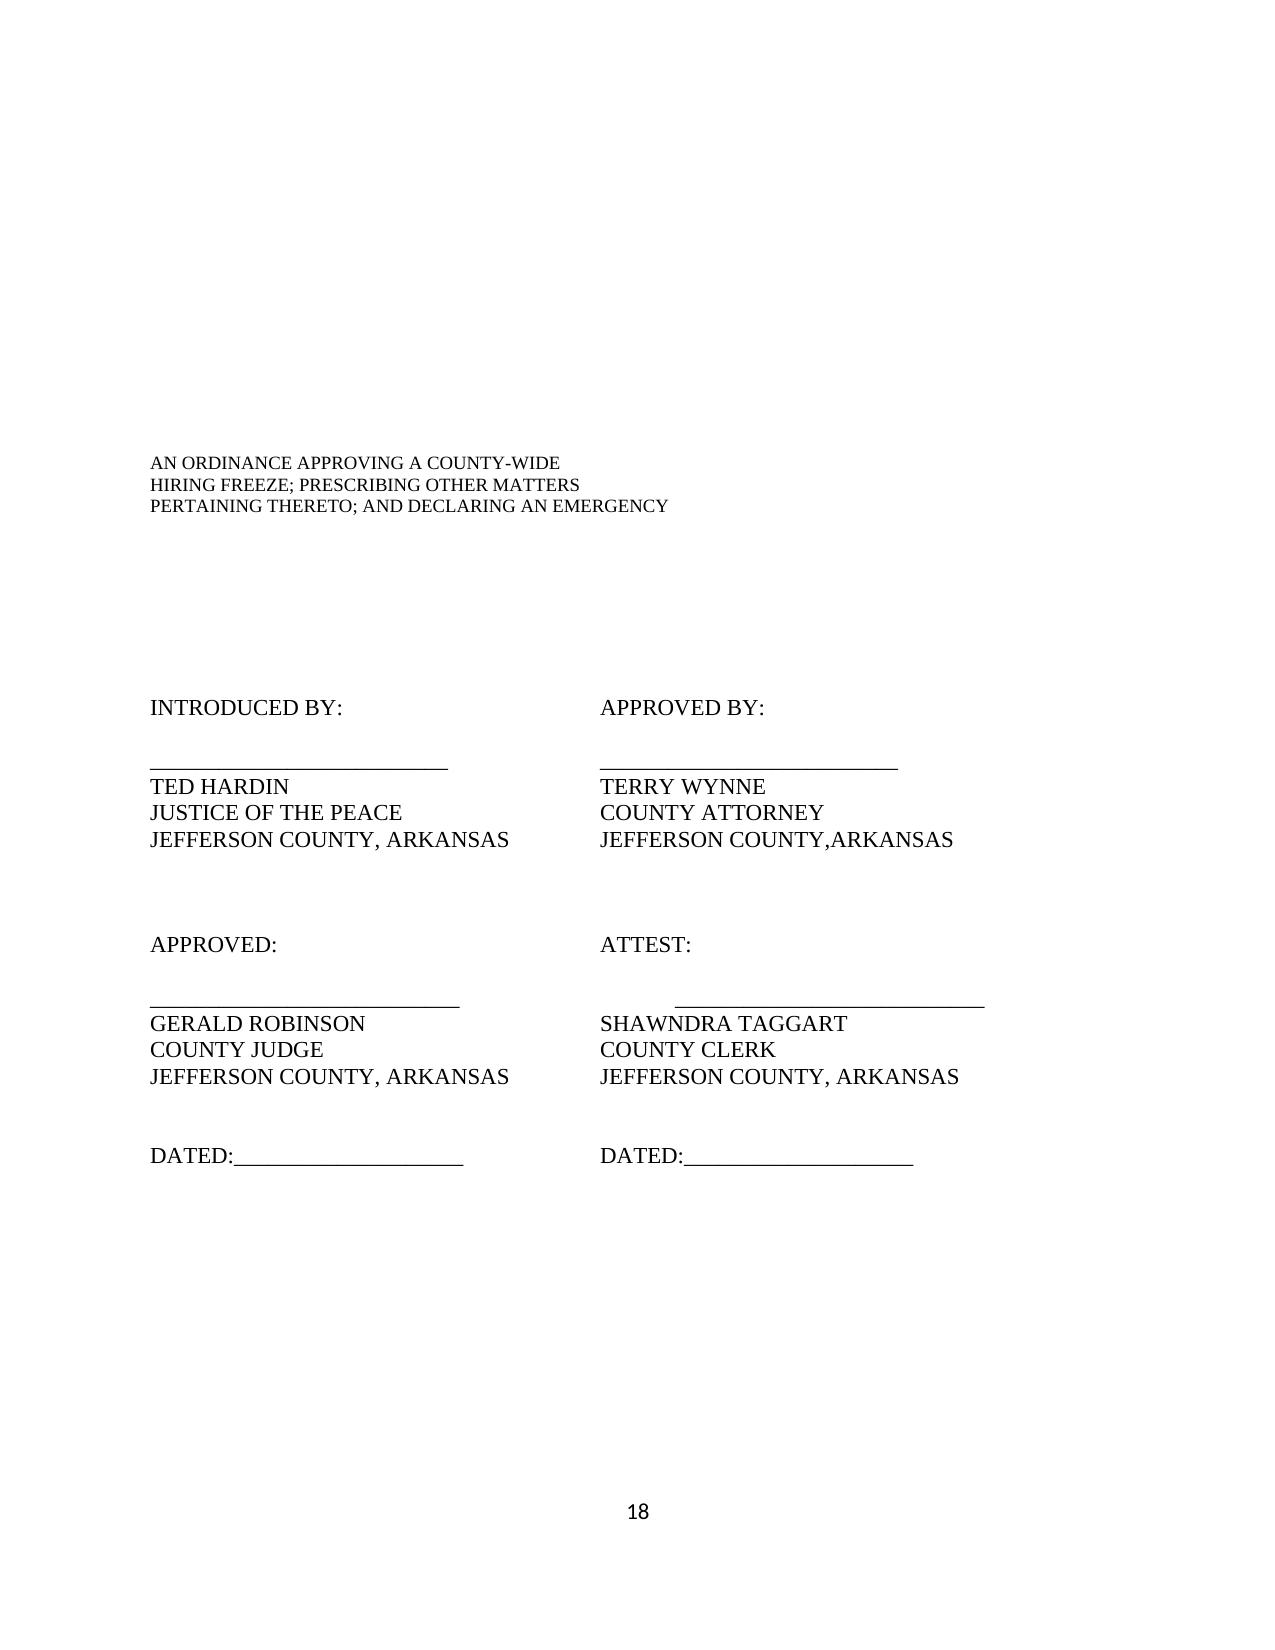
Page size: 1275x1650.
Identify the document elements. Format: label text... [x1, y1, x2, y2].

text INTRODUCED BY: APPROVED BY: [150, 694, 1125, 720]
text __________________________ __________________________ [150, 747, 1125, 773]
text ___________________________ ___________________________ [150, 984, 1125, 1010]
text PERTAINING THERETO; AND DECLARING AN EMERGENCY [150, 495, 1125, 517]
text JEFFERSON COUNTY, ARKANSAS JEFFERSON COUNTY, ARKANSAS [150, 1063, 1125, 1089]
text APPROVED: ATTEST: [150, 931, 1125, 957]
text HIRING FREEZE; PRESCRIBING OTHER MATTERS [150, 473, 1125, 495]
text DATED:____________________ DATED:____________________ [150, 1142, 1125, 1168]
text JEFFERSON COUNTY, ARKANSAS JEFFERSON COUNTY,ARKANSAS [150, 826, 1125, 852]
text JUSTICE OF THE PEACE COUNTY ATTORNEY [150, 799, 1125, 826]
text AN ORDINANCE APPROVING A COUNTY-WIDE [150, 452, 1125, 473]
text COUNTY JUDGE COUNTY CLERK [150, 1036, 1125, 1063]
text TED HARDIN TERRY WYNNE [150, 773, 1125, 799]
text GERALD ROBINSON SHAWNDRA TAGGART [150, 1010, 1125, 1036]
